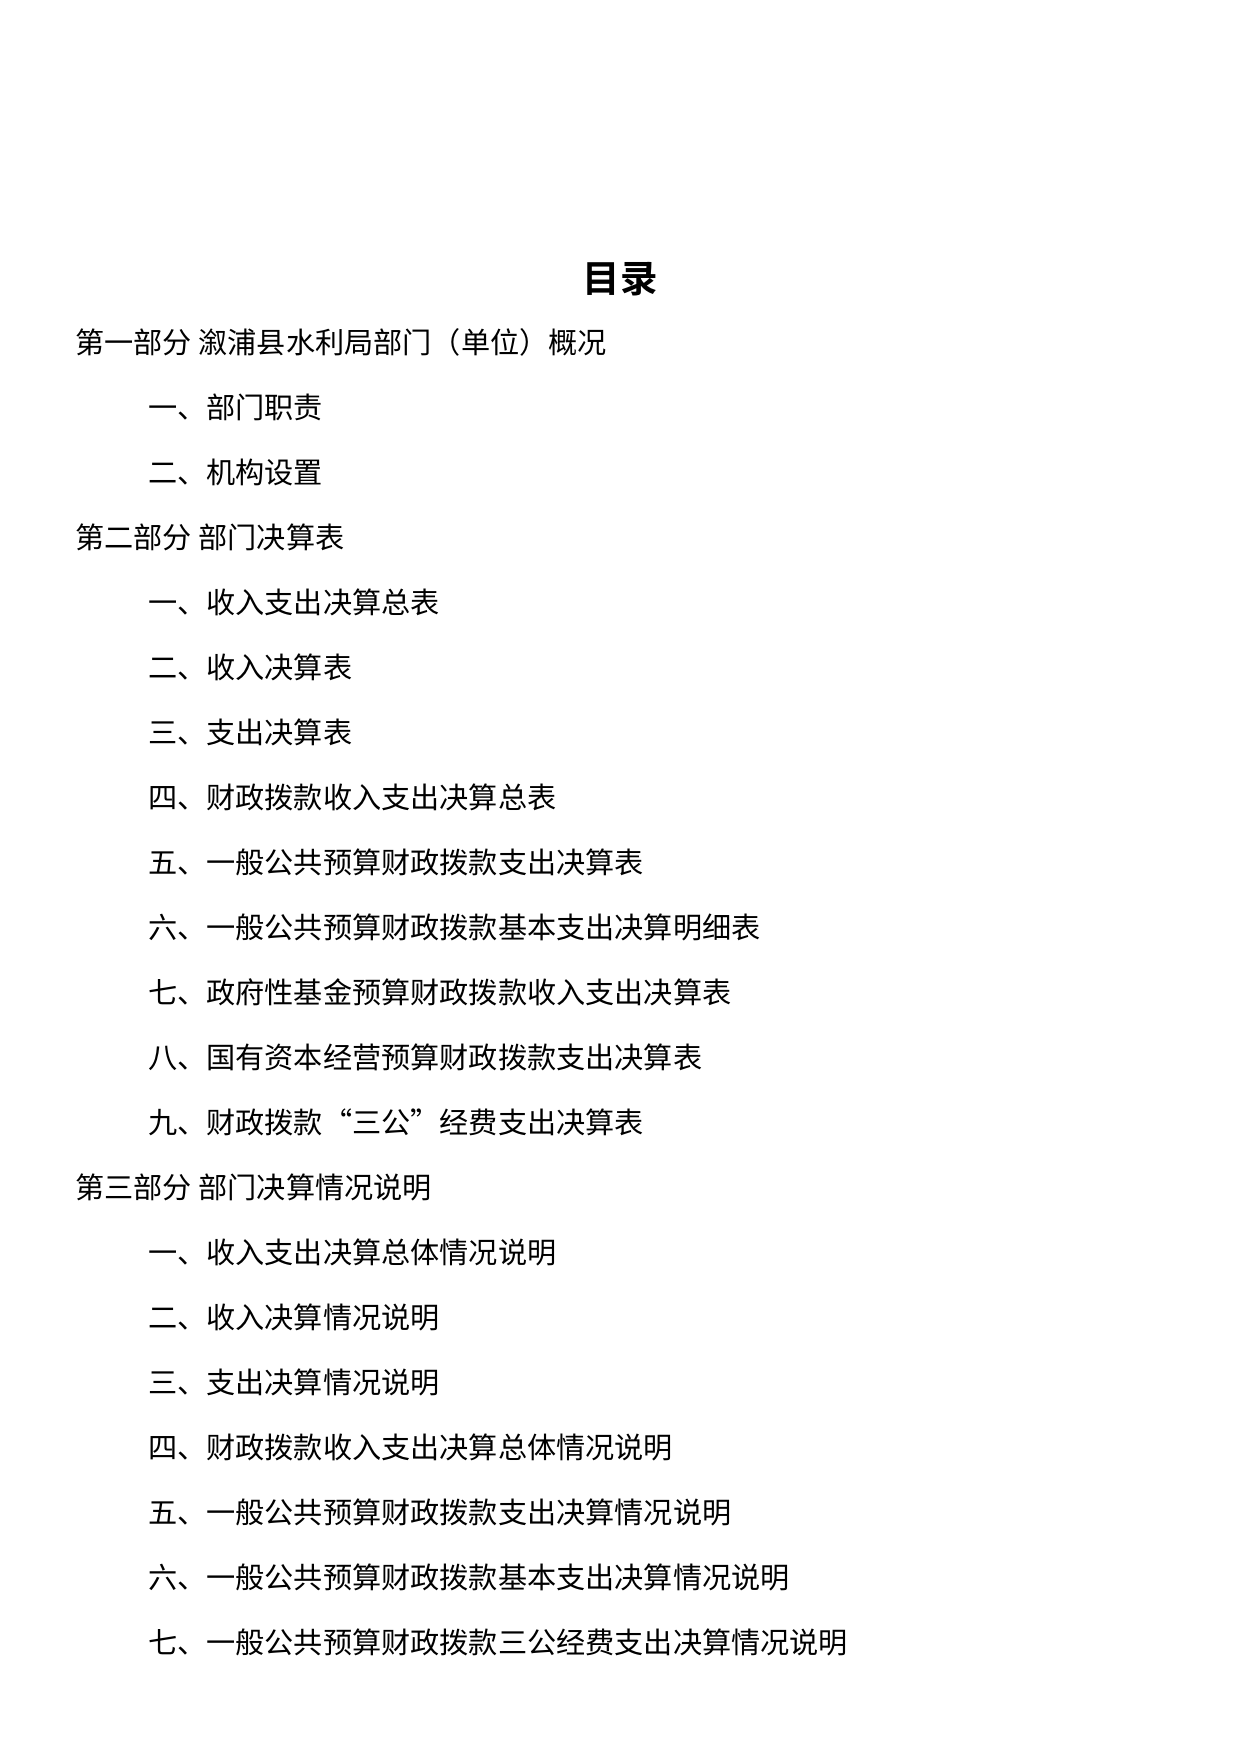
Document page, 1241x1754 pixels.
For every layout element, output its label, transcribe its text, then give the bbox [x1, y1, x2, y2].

text 一、部门职责 [75, 373, 1165, 438]
text 一、收入支出决算总体情况说明 [75, 1218, 1165, 1283]
text 七、一般公共预算财政拨款三公经费支出决算情况说明 [75, 1608, 1165, 1673]
text 第二部分 部门决算表 [75, 503, 1165, 568]
text 四、财政拨款收入支出决算总表 [75, 763, 1165, 828]
text 七、政府性基金预算财政拨款收入支出决算表 [75, 958, 1165, 1023]
text 一、收入支出决算总表 [75, 568, 1165, 633]
text 五、一般公共预算财政拨款支出决算表 [75, 828, 1165, 893]
text 五、一般公共预算财政拨款支出决算情况说明 [75, 1478, 1165, 1543]
text 目录 [75, 243, 1165, 308]
text 三、支出决算情况说明 [75, 1348, 1165, 1413]
text 第三部分 部门决算情况说明 [75, 1153, 1165, 1218]
text 二、收入决算表 [75, 633, 1165, 698]
text 二、收入决算情况说明 [75, 1283, 1165, 1348]
text 二、机构设置 [75, 438, 1165, 503]
text 六、一般公共预算财政拨款基本支出决算明细表 [75, 893, 1165, 958]
text 九、财政拨款“三公”经费支出决算表 [75, 1088, 1165, 1153]
text 六、一般公共预算财政拨款基本支出决算情况说明 [75, 1543, 1165, 1608]
text 八、国有资本经营预算财政拨款支出决算表 [75, 1023, 1165, 1088]
text 三、支出决算表 [75, 698, 1165, 763]
text 第一部分 溆浦县水利局部门（单位）概况 [75, 308, 1165, 373]
text 四、财政拨款收入支出决算总体情况说明 [75, 1413, 1165, 1478]
